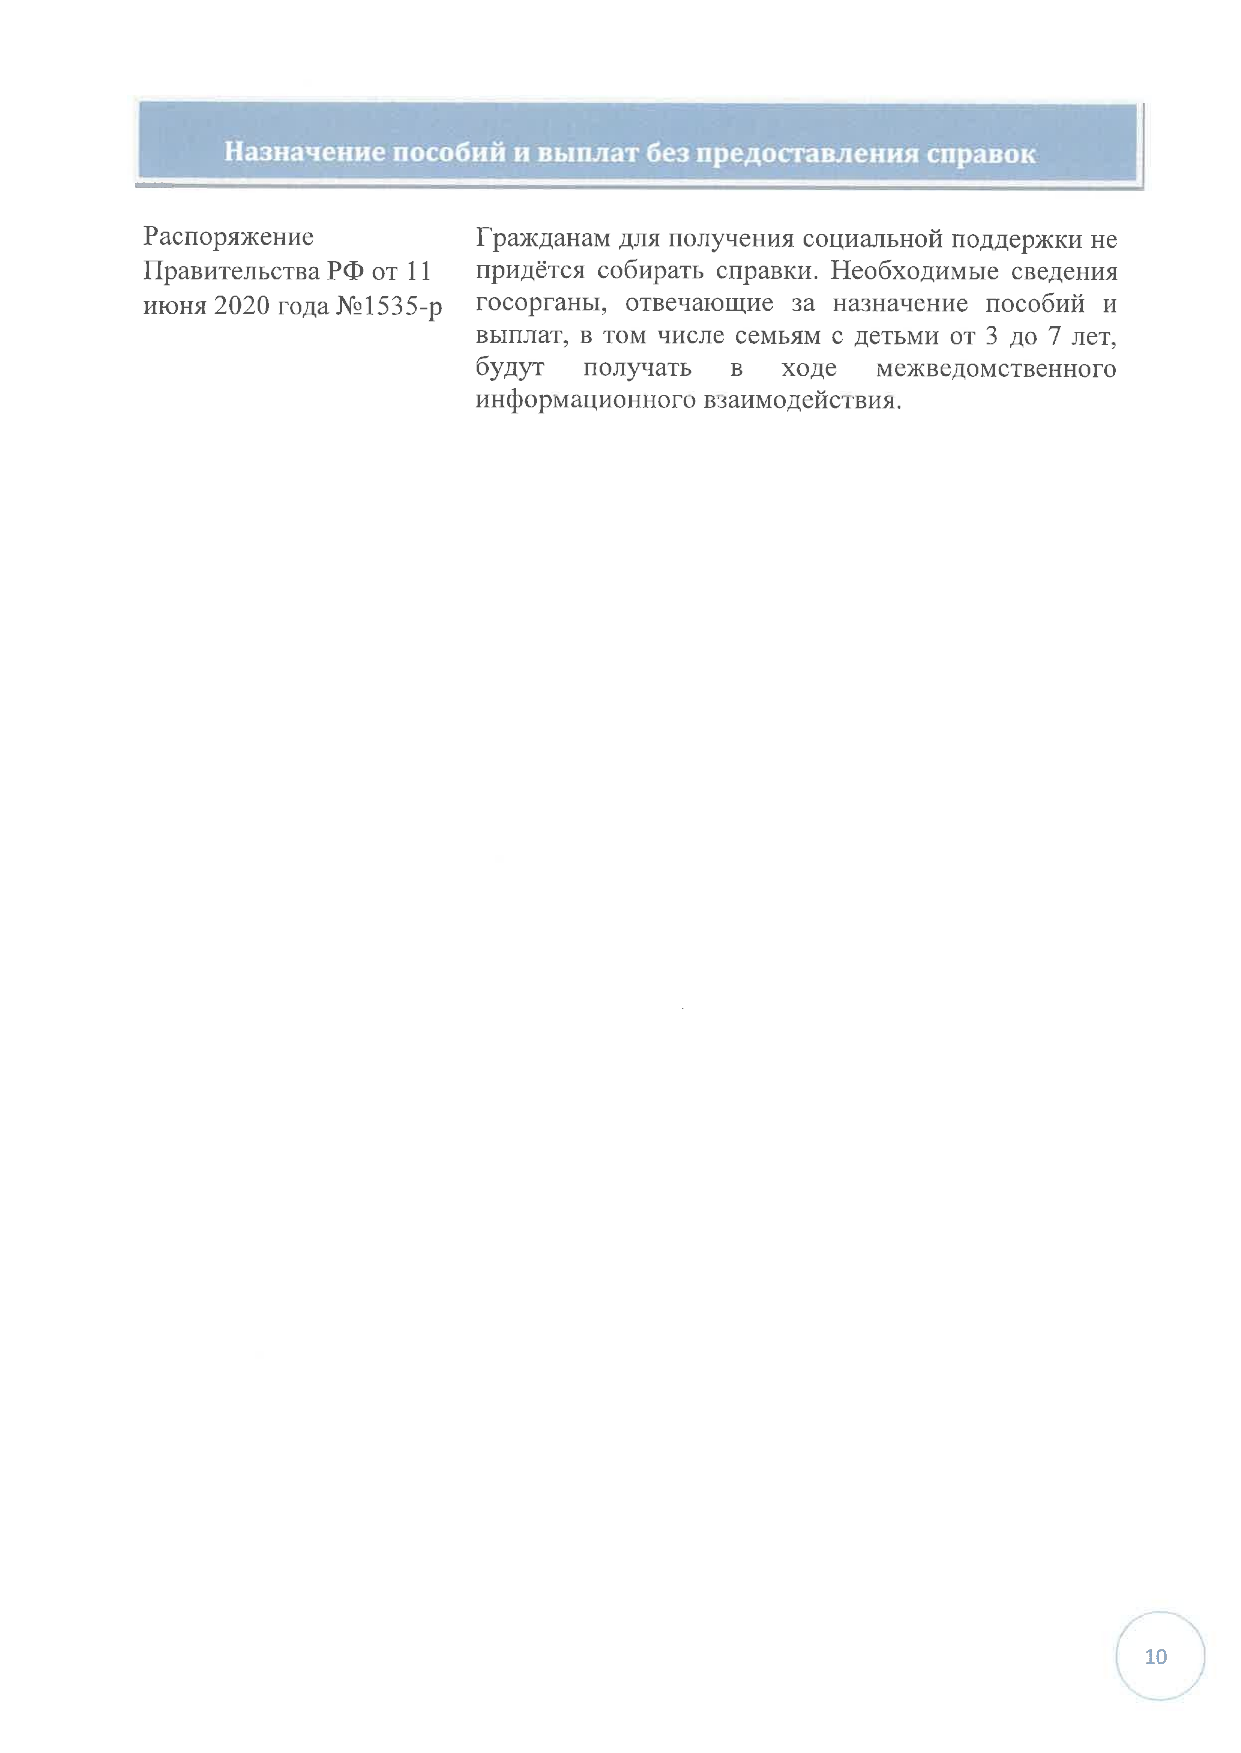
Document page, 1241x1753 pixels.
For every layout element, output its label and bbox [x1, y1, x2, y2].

picture [127, 79, 1217, 1711]
